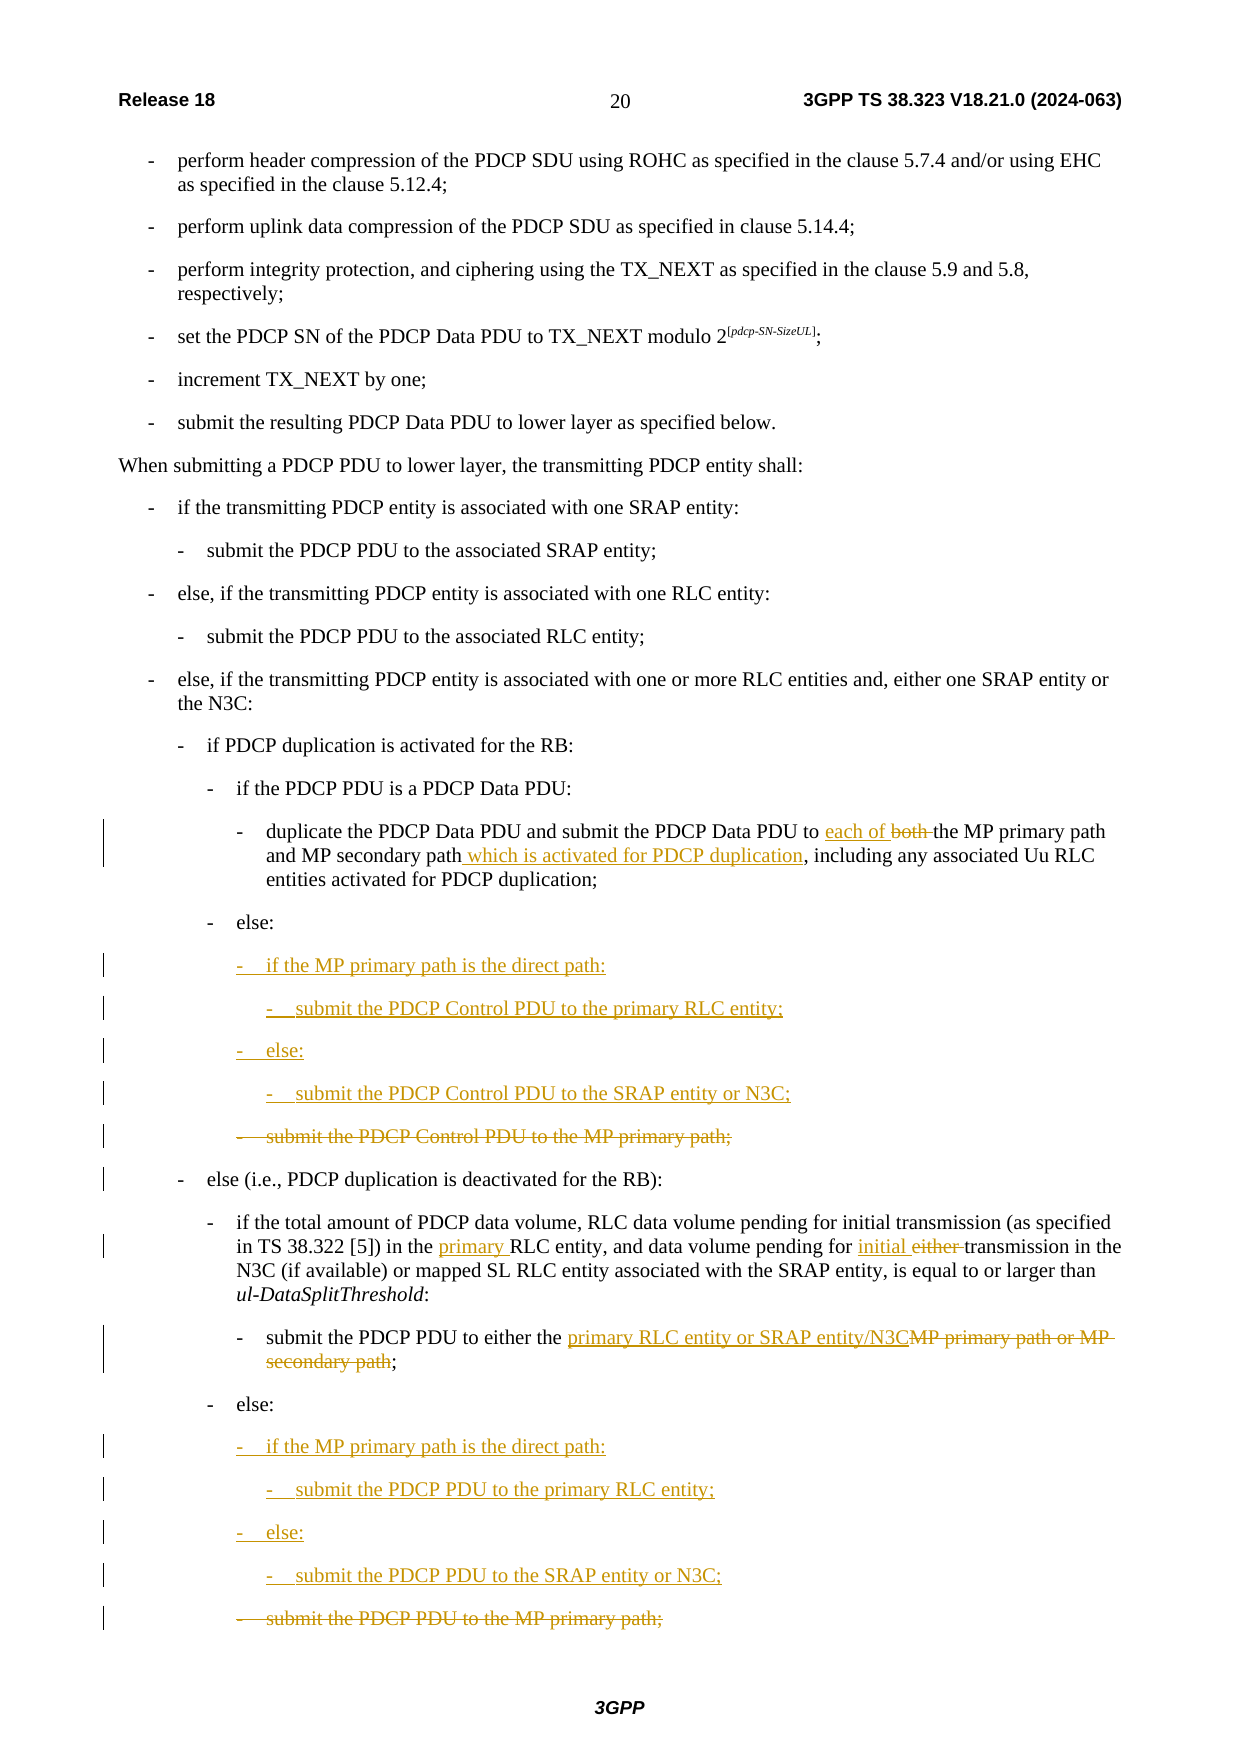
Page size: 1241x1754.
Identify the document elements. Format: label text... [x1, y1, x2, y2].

text - submit the resulting PDCP Data PDU to lower layer as specified below. [148, 410, 1122, 434]
text - increment TX_NEXT by one; [148, 367, 1122, 391]
text - if the transmitting PDCP entity is associated with one SRAP entity: [148, 495, 1122, 519]
text - else: [207, 910, 1122, 934]
text - submit the PDCP PDU to the associated SRAP entity; [177, 538, 1122, 562]
text - else, if the transmitting PDCP entity is associated with one RLC entity: [148, 581, 1122, 605]
text - perform integrity protection, and ciphering using the TX_NEXT as specified in the clause 5.9 and 5.8, respectively; [148, 257, 1122, 305]
text - set the PDCP SN of the PDCP Data PDU to TX_NEXT modulo 2[pdcp-SN-SizeUL]; [148, 324, 1122, 348]
text - else, if the transmitting PDCP entity is associated with one or more RLC entities and, either one SRAP entity or the N3C: [148, 667, 1122, 715]
text - if PDCP duplication is activated for the RB: [177, 733, 1122, 757]
text - perform uplink data compression of the PDCP SDU as specified in clause 5.14.4; [148, 214, 1122, 238]
text - else (i.e., PDCP duplication is deactivated for the RB): [177, 1167, 1122, 1191]
text - submit the PDCP PDU to the associated RLC entity; [177, 624, 1122, 648]
text - perform header compression of the PDCP SDU using ROHC as specified in the clause 5.7.4 and/or using EHC as specified in the clause 5.12.4; [148, 147, 1122, 196]
text When submitting a PDCP PDU to lower layer, the transmitting PDCP entity shall: [118, 452, 1122, 477]
text - else: [207, 1392, 1122, 1416]
text - duplicate the PDCP Data PDU and submit the PDCP Data PDU to the MP primary path and MP secondary path, including any associated Uu RLC entities activated for PDCP duplication; [236, 819, 1122, 891]
text - if the PDCP PDU is a PDCP Data PDU: [207, 776, 1122, 800]
text - submit the PDCP PDU to either the ; [236, 1325, 1122, 1373]
text - if the total amount of PDCP data volume, RLC data volume pending for initial transmission (as specified in TS 38.322 [5]) in the RLC entity, and data volume pending for transmission in the N3C (if available) or mapped SL RLC entity associated with the SRAP entity, is equal to or larger than ul-DataSplitThreshold: [207, 1210, 1122, 1306]
